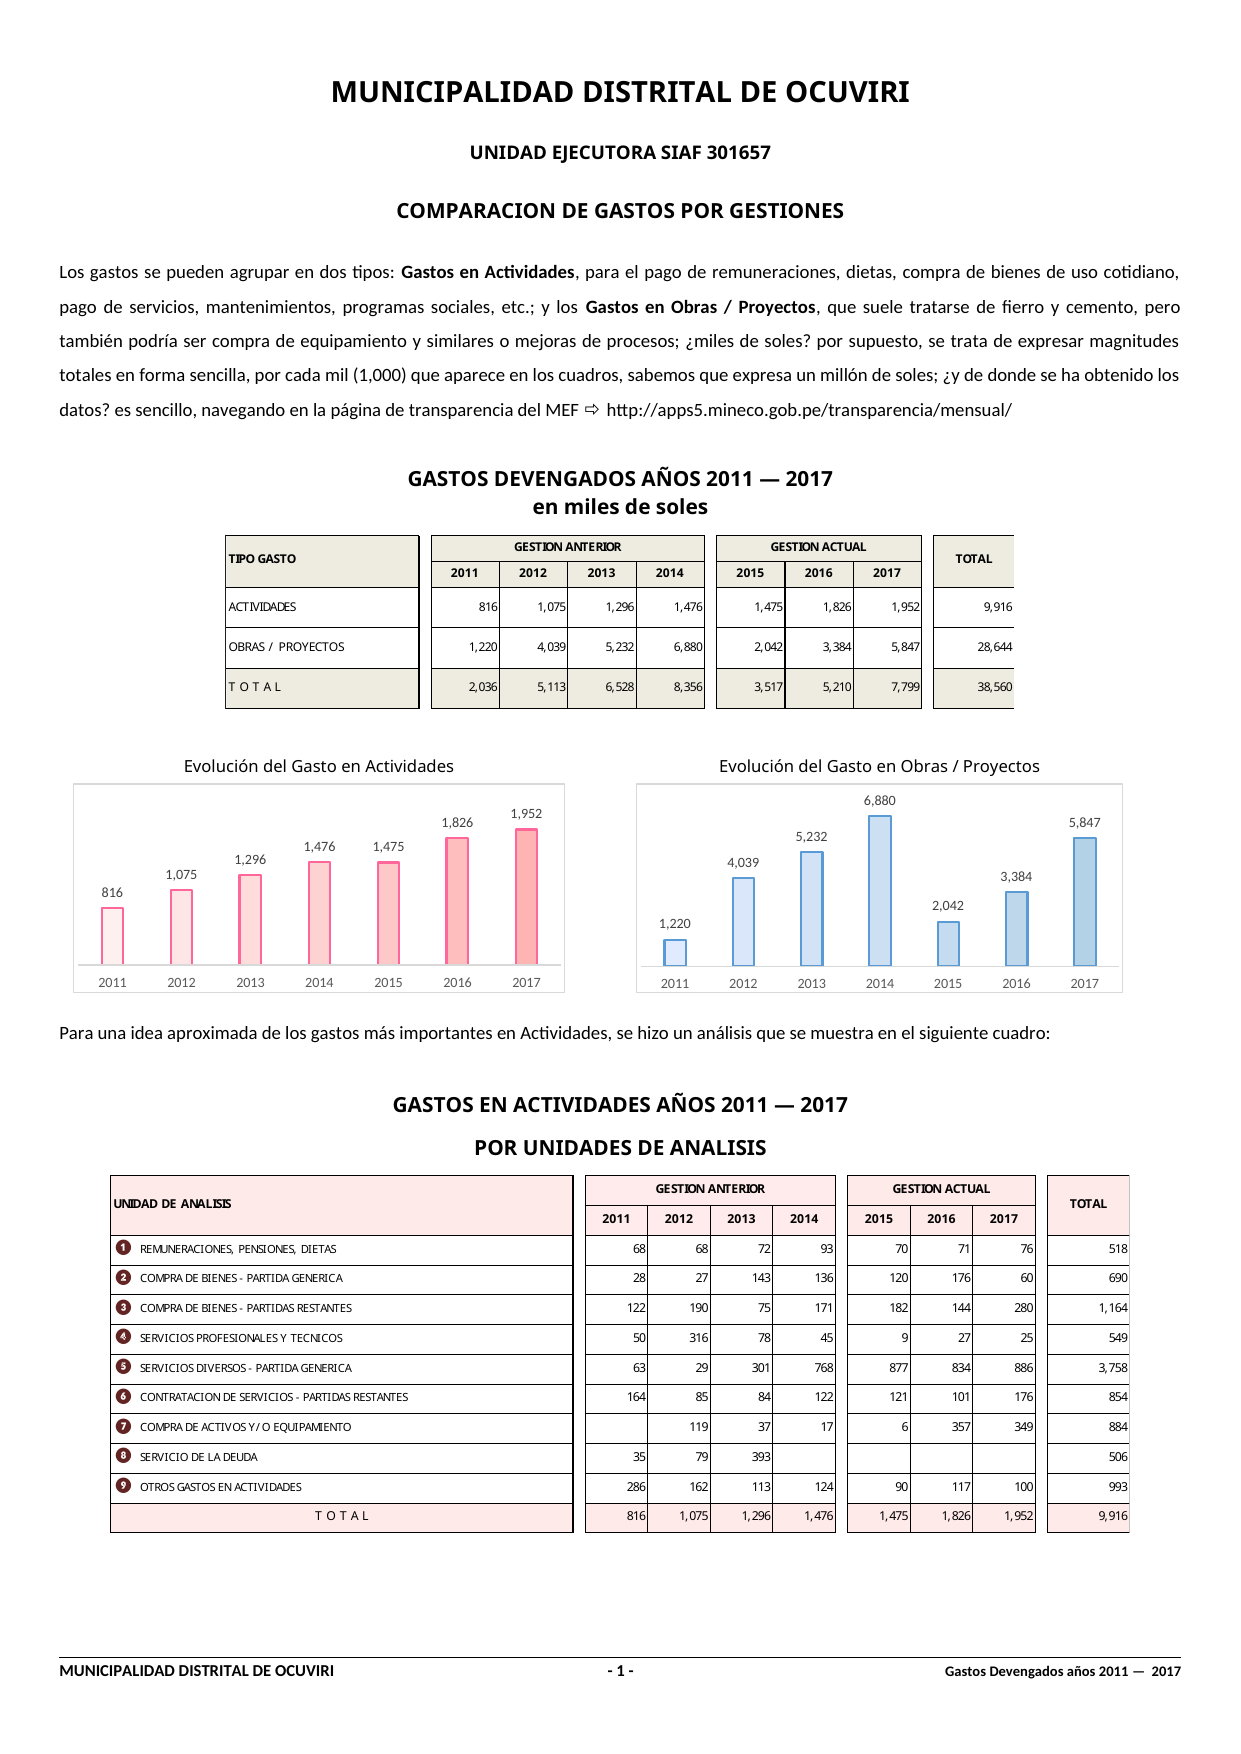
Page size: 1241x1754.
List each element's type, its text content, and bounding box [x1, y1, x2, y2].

text GASTOS DEVENGADOS AÑOS 2011 — 2017 [59, 464, 1181, 492]
table_cell [39, 784, 599, 999]
text MUNICIPALIDAD DISTRITAL DE OCUVIRI [59, 71, 1181, 111]
text Los gastos se pueden agrupar en dos tipos: Gastos en Actividades, para el pago de remuneraciones, dietas, compra de bienes de uso cotidiano, pago de servicios, mantenimientos, programas sociales, etc.; y los Gastos en Obras / Proyectos, que suele tratarse de fierro y cemento, pero también podría ser compra de equipamiento y similares o mejoras de procesos; ¿miles de soles? por supuesto, se trata de expresar magnitudes totales en forma sencilla, por cada mil (1,000) que aparece en los cuadros, sabemos que expresa un millón de soles; ¿y de donde se ha obtenido los datos? es sencillo, navegando en la página de transparencia del MEF http://apps5.mineco.gob.pe/transparencia/mensual/ [59, 261, 1181, 421]
table_header Evolución del Gasto en Actividades [39, 755, 599, 783]
text GASTOS EN ACTIVIDADES AÑOS 2011 — 2017 [59, 1090, 1181, 1119]
table_cell [599, 784, 1159, 999]
table_header Evolución del Gasto en Obras / Proyectos [599, 755, 1159, 783]
text Para una idea aproximada de los gastos más importantes en Actividades, se hizo un análisis que se muestra en el siguiente cuadro: [59, 1021, 1181, 1044]
text COMPARACION DE GASTOS POR GESTIONES [59, 197, 1181, 225]
text POR UNIDADES DE ANALISIS [59, 1133, 1181, 1161]
text en miles de soles [59, 492, 1181, 521]
text UNIDAD EJECUTORA SIAF 301657 [59, 139, 1181, 164]
